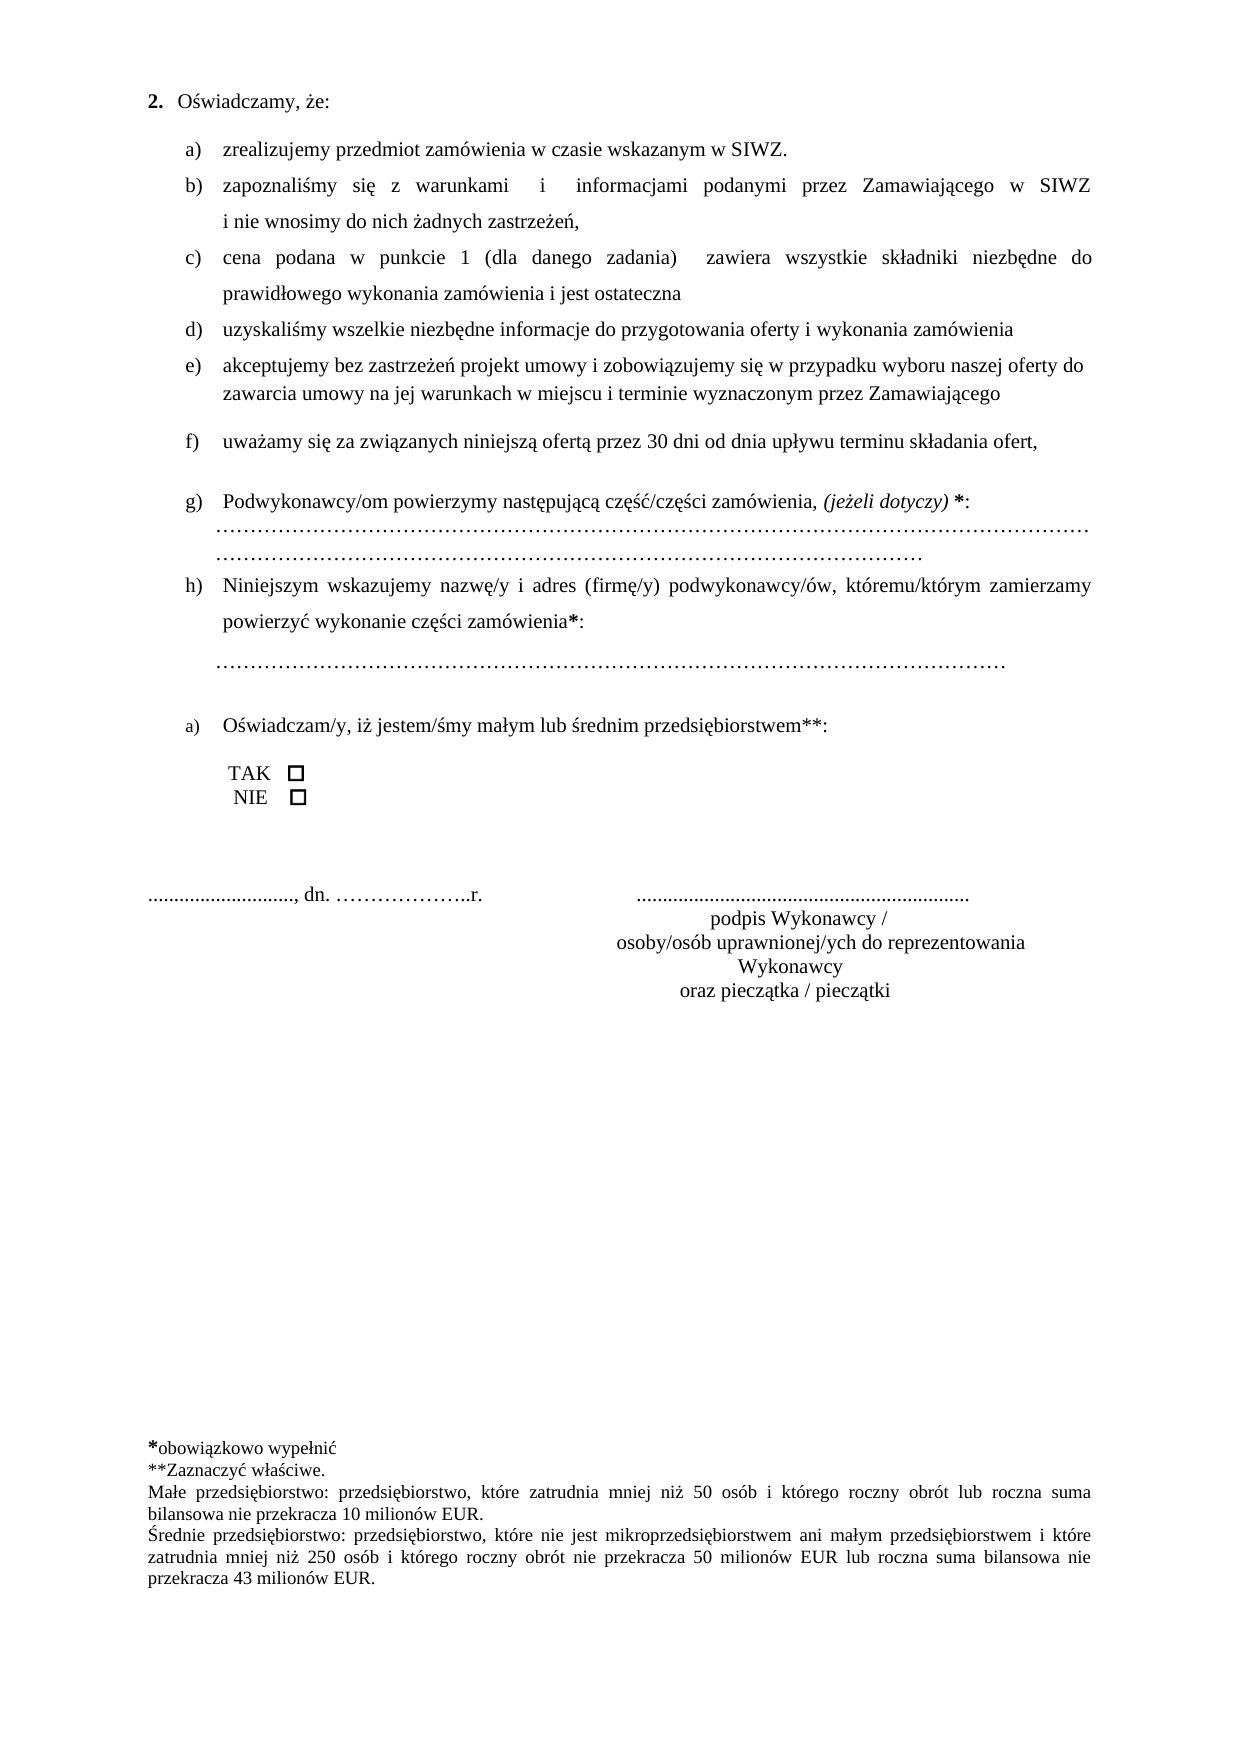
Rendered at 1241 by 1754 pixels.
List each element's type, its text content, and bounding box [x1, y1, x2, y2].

list Podwykonawcy/om powierzymy następującą część/części zamówienia, (jeżeli dotyczy) *: [185, 489, 1092, 513]
text **Zaznaczyć właściwe. [148, 1459, 1092, 1481]
text podpis Wykonawcy / [710, 906, 1085, 930]
list akceptujemy bez zastrzeżeń projekt umowy i zobowiązujemy się w przypadku wyboru naszej oferty do zawarcia umowy na jej warunkach w miejscu i terminie wyznaczonym przez Zamawiającego [185, 353, 1092, 405]
text oraz pieczątka / pieczątki [590, 978, 1085, 1002]
list zapoznaliśmy się z warunkami i informacjami podanymi przez Zamawiającego w SIWZ i nie wnosimy do nich żadnych zastrzeżeń, [185, 173, 1092, 233]
text TAK [223, 761, 1092, 785]
list Niniejszym wskazujemy nazwę/y i adres (firmę/y) podwykonawcy/ów, któremu/którym zamierzamy powierzyć wykonanie części zamówienia*: [185, 573, 1092, 633]
text osoby/osób uprawnionej/ych do reprezentowania [616, 930, 1085, 954]
text NIE [223, 785, 1092, 809]
list cena podana w punkcie 1 (dla danego zadania) zawiera wszystkie składniki niezbędne do prawidłowego wykonania zamówienia i jest ostateczna [185, 245, 1092, 305]
text ………………………………………………………………………………………………………………………………………………………………………………………………………… [215, 513, 1092, 565]
text Małe przedsiębiorstwo: przedsiębiorstwo, które zatrudnia mniej niż 50 osób i którego roczny obrót lub roczna suma bilansowa nie przekracza 10 milionów EUR. [148, 1481, 1092, 1524]
list zrealizujemy przedmiot zamówienia w czasie wskazanym w SIWZ. [185, 137, 1092, 161]
text *obowiązkowo wypełnić [148, 1435, 1092, 1459]
list uważamy się za związanych niniejszą ofertą przez 30 dni od dnia upływu terminu składania ofert, [185, 429, 1092, 453]
list Oświadczam/y, iż jestem/śmy małym lub średnim przedsiębiorstwem**: [185, 713, 1092, 737]
list uzyskaliśmy wszelkie niezbędne informacje do przygotowania oferty i wykonania zamówienia [185, 317, 1092, 341]
text ............................, dn. ………………..r. ................................................................ [148, 882, 1196, 906]
text …………………………………………………………………………………………………… [215, 649, 1092, 673]
text Wykonawcy [690, 954, 1085, 978]
text Średnie przedsiębiorstwo: przedsiębiorstwo, które nie jest mikroprzedsiębiorstwem ani małym przedsiębiorstwem i które zatrudnia mniej niż 250 osób i którego roczny obrót nie przekracza 50 milionów EUR lub roczna suma bilansowa nie przekracza 43 milionów EUR. [148, 1524, 1092, 1589]
list Oświadczamy, że: [148, 89, 1092, 113]
